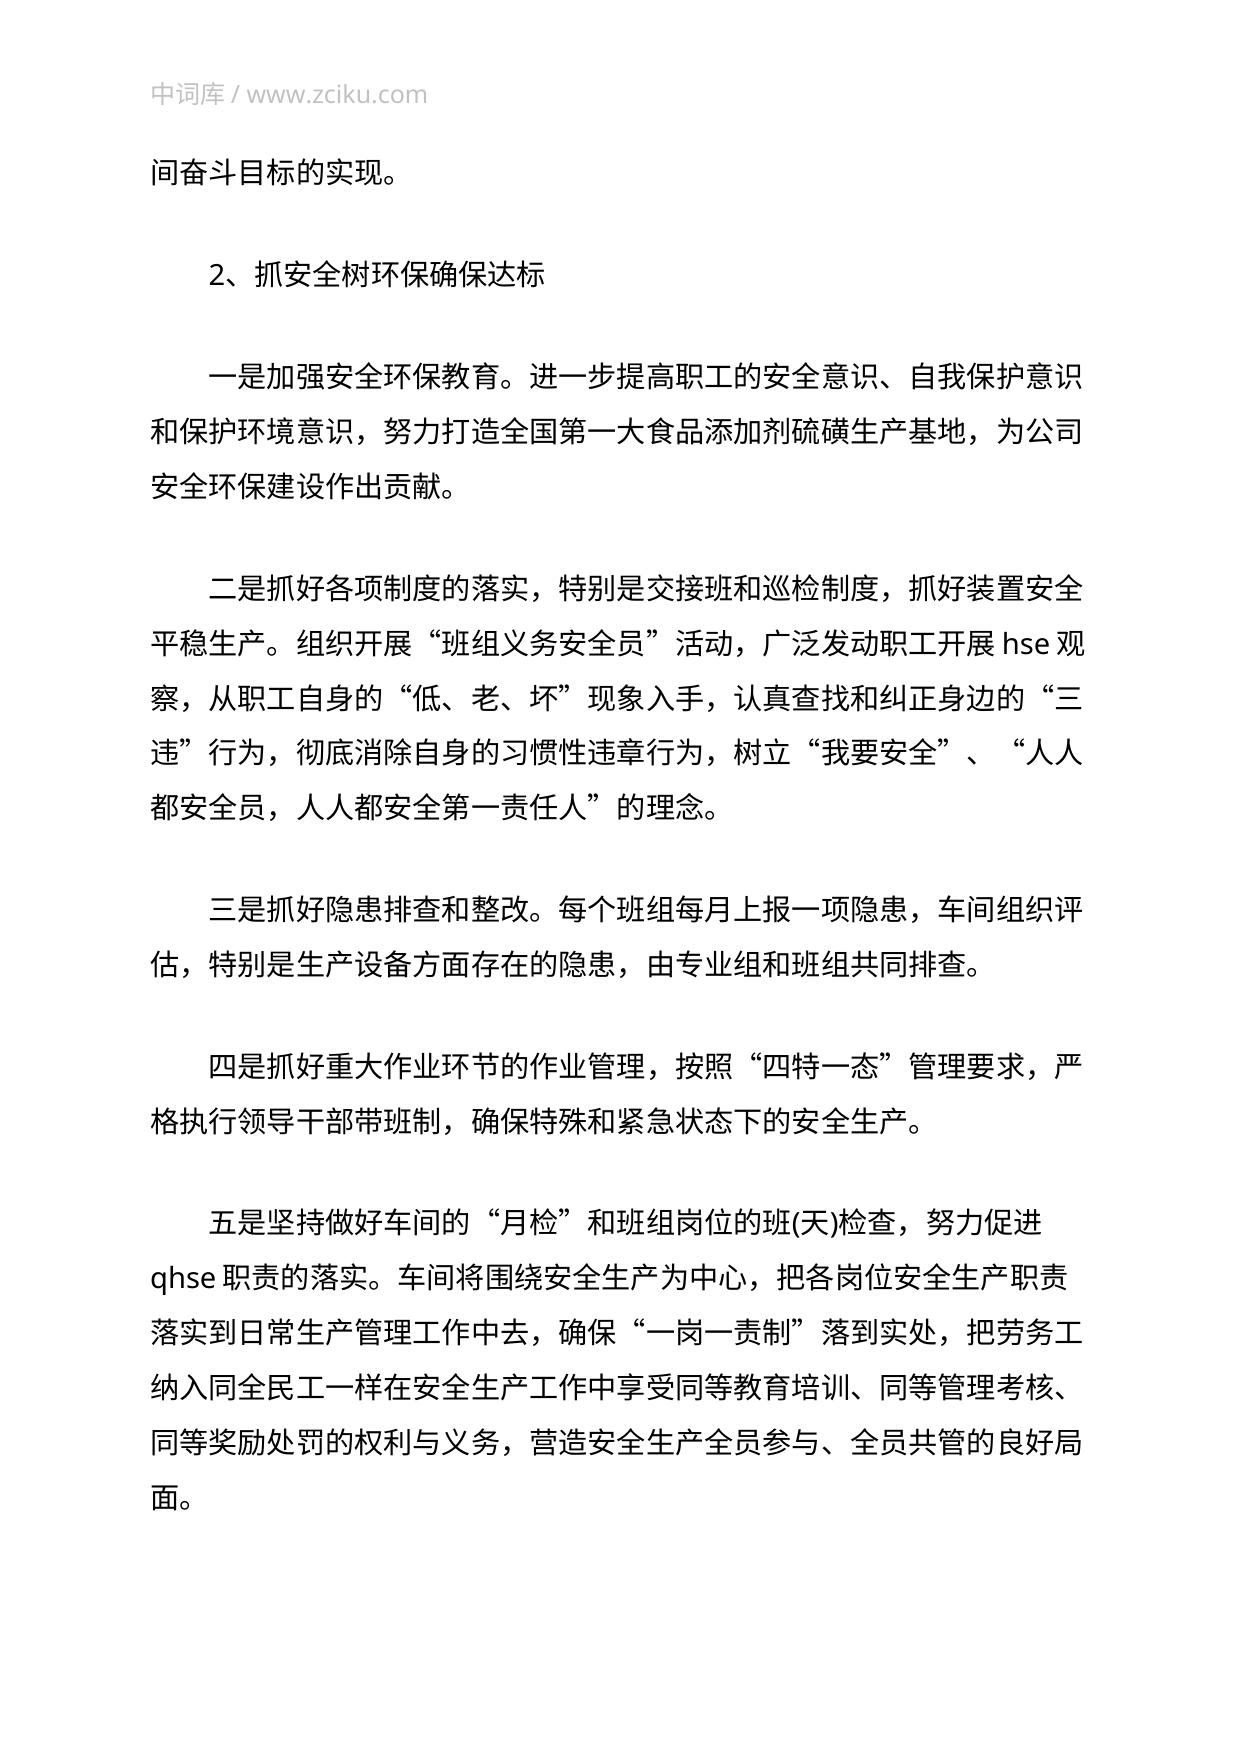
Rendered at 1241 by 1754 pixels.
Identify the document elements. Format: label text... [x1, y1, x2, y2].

text 一是加强安全环保教育。进一步提高职工的安全意识、自我保护意识和保护环境意识，努力打造全国第一大食品添加剂硫磺生产基地，为公司安全环保建设作出贡献。 [150, 354, 1090, 506]
text 三是抓好隐患排查和整改。每个班组每月上报一项隐患，车间组织评估，特别是生产设备方面存在的隐患，由专业组和班组共同排查。 [150, 887, 1090, 984]
text 二是抓好各项制度的落实，特别是交接班和巡检制度，抓好装置安全平稳生产。组织开展“班组义务安全员”活动，广泛发动职工开展hse观察，从职工自身的“低、老、坏”现象入手，认真查找和纠正身边的“三违”行为，彻底消除自身的习惯性违章行为，树立“我要安全”、“人人都安全员，人人都安全第一责任人”的理念。 [150, 565, 1090, 827]
text 四是抓好重大作业环节的作业管理，按照“四特一态”管理要求，严格执行领导干部带班制，确保特殊和紧急状态下的安全生产。 [150, 1043, 1090, 1141]
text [150, 150, 1090, 192]
text 五是坚持做好车间的“月检”和班组岗位的班(天)检查，努力促进qhse职责的落实。车间将围绕安全生产为中心，把各岗位安全生产职责落实到日常生产管理工作中去，确保“一岗一责制”落到实处，把劳务工纳入同全民工一样在安全生产工作中享受同等教育培训、同等管理考核、同等奖励处罚的权利与义务，营造安全生产全员参与、全员共管的良好局面。 [150, 1200, 1090, 1517]
text 2、抓安全树环保确保达标 [150, 252, 1090, 294]
